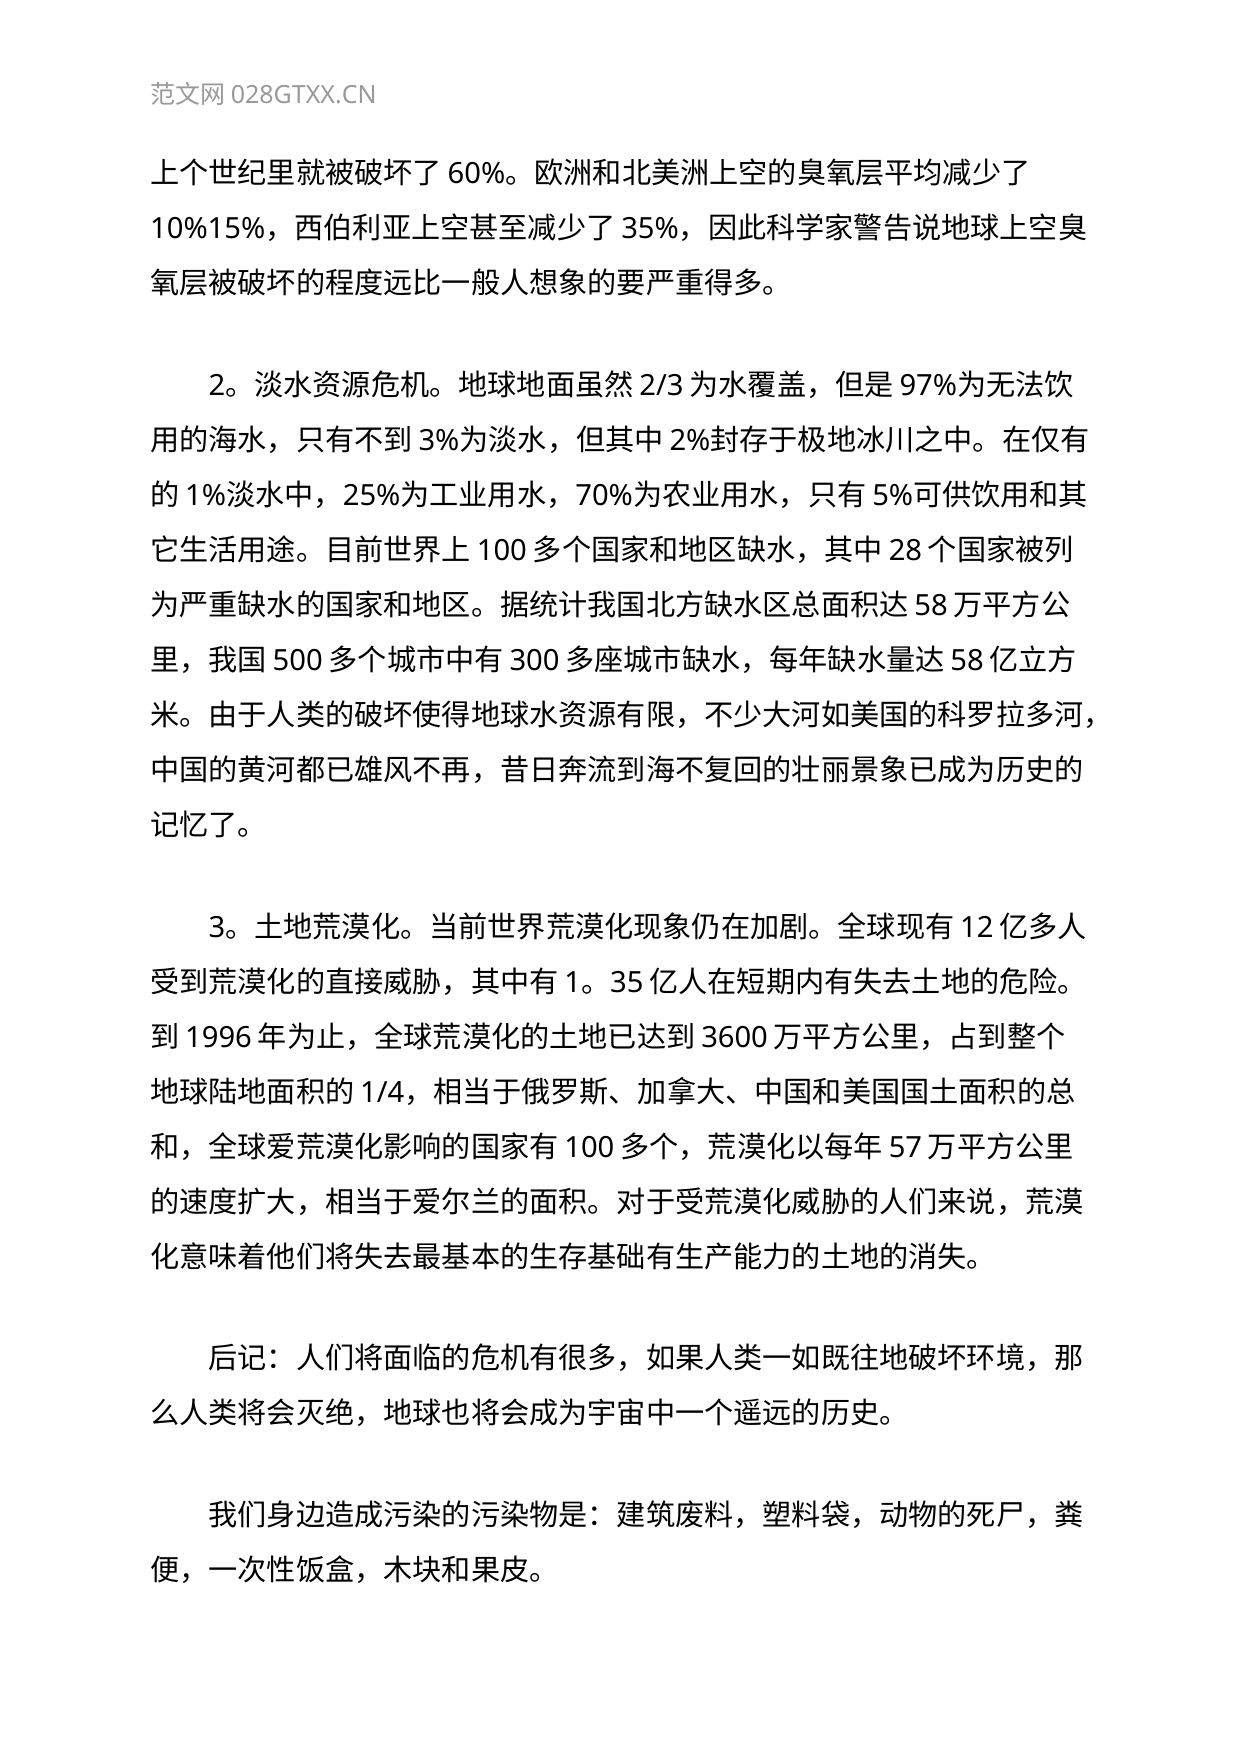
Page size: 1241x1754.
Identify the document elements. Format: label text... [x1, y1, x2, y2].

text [150, 150, 1090, 302]
text 后记：人们将面临的危机有很多，如果人类一如既往地破坏环境，那么人类将会灭绝，地球也将会成为宇宙中一个遥远的历史。 [150, 1335, 1090, 1432]
text 2。淡水资源危机。地球地面虽然2/3为水覆盖，但是97%为无法饮用的海水，只有不到3%为淡水，但其中2%封存于极地冰川之中。在仅有的1%淡水中，25%为工业用水，70%为农业用水，只有5%可供饮用和其它生活用途。目前世界上100多个国家和地区缺水，其中28个国家被列为严重缺水的国家和地区。据统计我国北方缺水区总面积达58万平方公里，我国500多个城市中有300多座城市缺水，每年缺水量达58亿立方米。由于人类的破坏使得地球水资源有限，不少大河如美国的科罗拉多河，中国的黄河都已雄风不再，昔日奔流到海不复回的壮丽景象已成为历史的记忆了。 [150, 362, 1090, 844]
text 我们身边造成污染的污染物是：建筑废料，塑料袋，动物的死尸，粪便，一次性饭盒，木块和果皮。 [150, 1492, 1090, 1589]
text 3。土地荒漠化。当前世界荒漠化现象仍在加剧。全球现有12亿多人受到荒漠化的直接威胁，其中有1。35亿人在短期内有失去土地的危险。到1996年为止，全球荒漠化的土地已达到3600万平方公里，占到整个地球陆地面积的1/4，相当于俄罗斯、加拿大、中国和美国国土面积的总和，全球爱荒漠化影响的国家有100多个，荒漠化以每年57万平方公里的速度扩大，相当于爱尔兰的面积。对于受荒漠化威胁的人们来说，荒漠化意味着他们将失去最基本的生存基础有生产能力的土地的消失。 [150, 903, 1090, 1276]
